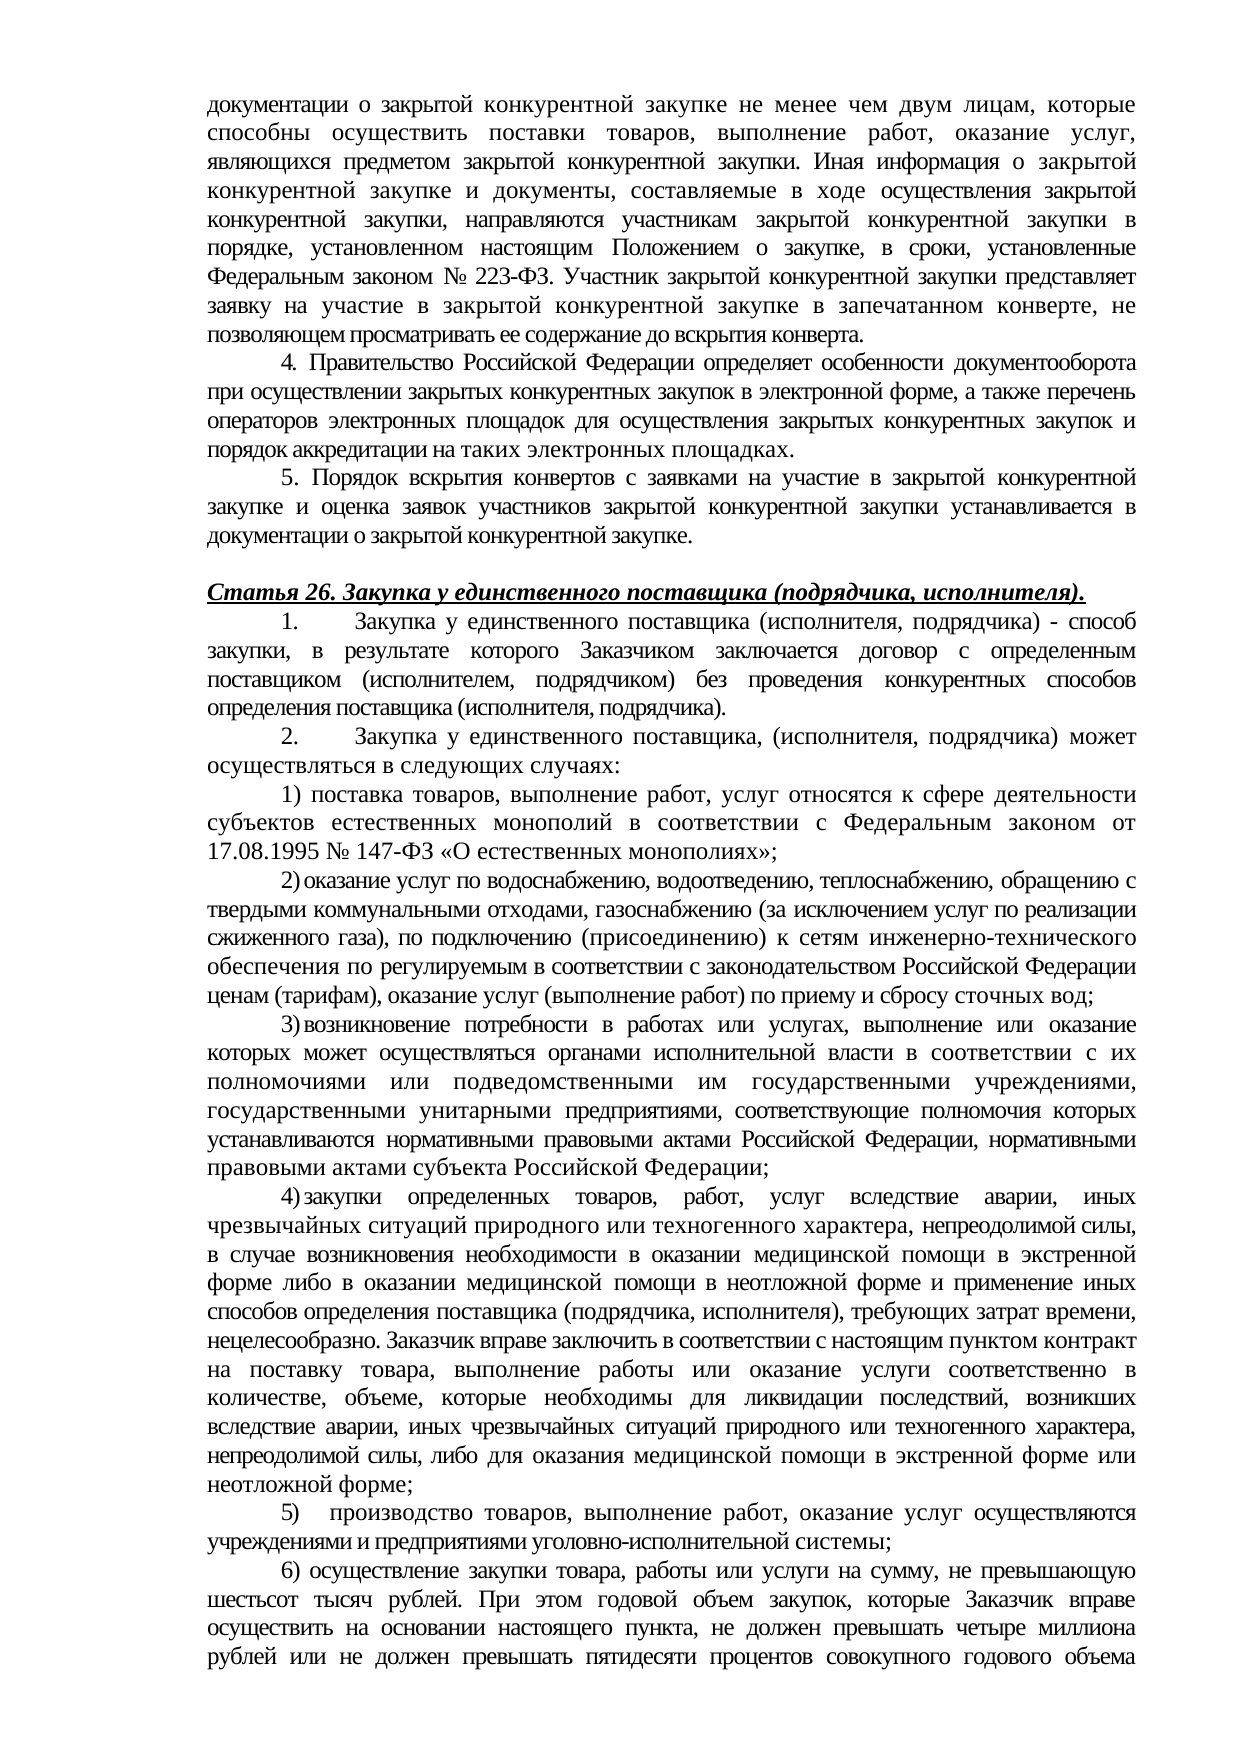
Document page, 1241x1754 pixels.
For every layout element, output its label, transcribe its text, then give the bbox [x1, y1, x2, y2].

list оказание услуг по водоснабжению, водоотведению, теплоснабжению, обращению с твердыми коммунальными отходами, газоснабжению (за исключением услуг по реализации сжиженного газа), по подключению (присоединению) к сетям инженерно-технического обеспечения по регулируемым в соответствии с законодательством Российской Федерации ценам (тарифам), оказание услуг (выполнение работ) по приему и сбросу сточных вод; [207, 865, 1137, 1009]
list возникновение потребности в работах или услугах, выполнение или оказание которых может осуществляться органами исполнительной власти в соответствии с их полномочиями или подведомственными им государственными учреждениями, государственными унитарными предприятиями, соответствующие полномочия которых устанавливаются нормативными правовыми актами Российской Федерации, нормативными правовыми актами субъекта Российской Федерации; [207, 1009, 1137, 1181]
text Статья 26. Закупка у единственного поставщика (подрядчика, исполнителя). [207, 577, 1137, 606]
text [207, 89, 1137, 347]
text 5. Порядок вскрытия конвертов с заявками на участие в закрытой конкурентной закупке и оценка заявок участников закрытой конкурентной закупки устанавливается в документации о закрытой конкурентной закупке. [207, 462, 1137, 549]
list закупки определенных товаров, работ, услуг вследствие аварии, иных чрезвычайных ситуаций природного или техногенного характера, непреодолимой силы, в случае возникновения необходимости в оказании медицинской помощи в экстренной форме либо в оказании медицинской помощи в неотложной форме и применение иных способов определения поставщика (подрядчика, исполнителя), требующих затрат времени, нецелесообразно. Заказчик вправе заключить в соответствии с настоящим пунктом контракт на поставку товара, выполнение работы или оказание услуги соответственно в количестве, объеме, которые необходимы для ликвидации последствий, возникших вследствие аварии, иных чрезвычайных ситуаций природного или техногенного характера, непреодолимой силы, либо для оказания медицинской помощи в экстренной форме или неотложной форме; [207, 1181, 1137, 1497]
text 5) производство товаров, выполнение работ, оказание услуг осуществляются учреждениями и предприятиями уголовно-исполнительной системы; [207, 1497, 1137, 1555]
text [207, 1555, 1137, 1670]
list Закупка у единственного поставщика (исполнителя, подрядчика) - способ закупки, в результате которого Заказчиком заключается договор с определенным поставщиком (исполнителем, подрядчиком) без проведения конкурентных способов определения поставщика (исполнителя, подрядчика). [207, 606, 1137, 721]
list Закупка у единственного поставщика, (исполнителя, подрядчика) может осуществляться в следующих случаях: [207, 721, 1137, 779]
text 4. Правительство Российской Федерации определяет особенности документооборота при осуществлении закрытых конкурентных закупок в электронной форме, а также перечень операторов электронных площадок для осуществления закрытых конкурентных закупок и порядок аккредитации на таких электронных площадках. [207, 347, 1137, 462]
text 1) поставка товаров, выполнение работ, услуг относятся к сфере деятельности субъектов естественных монополий в соответствии с Федеральным законом от 17.08.1995 № 147-ФЗ «О естественных монополиях»; [207, 779, 1137, 865]
